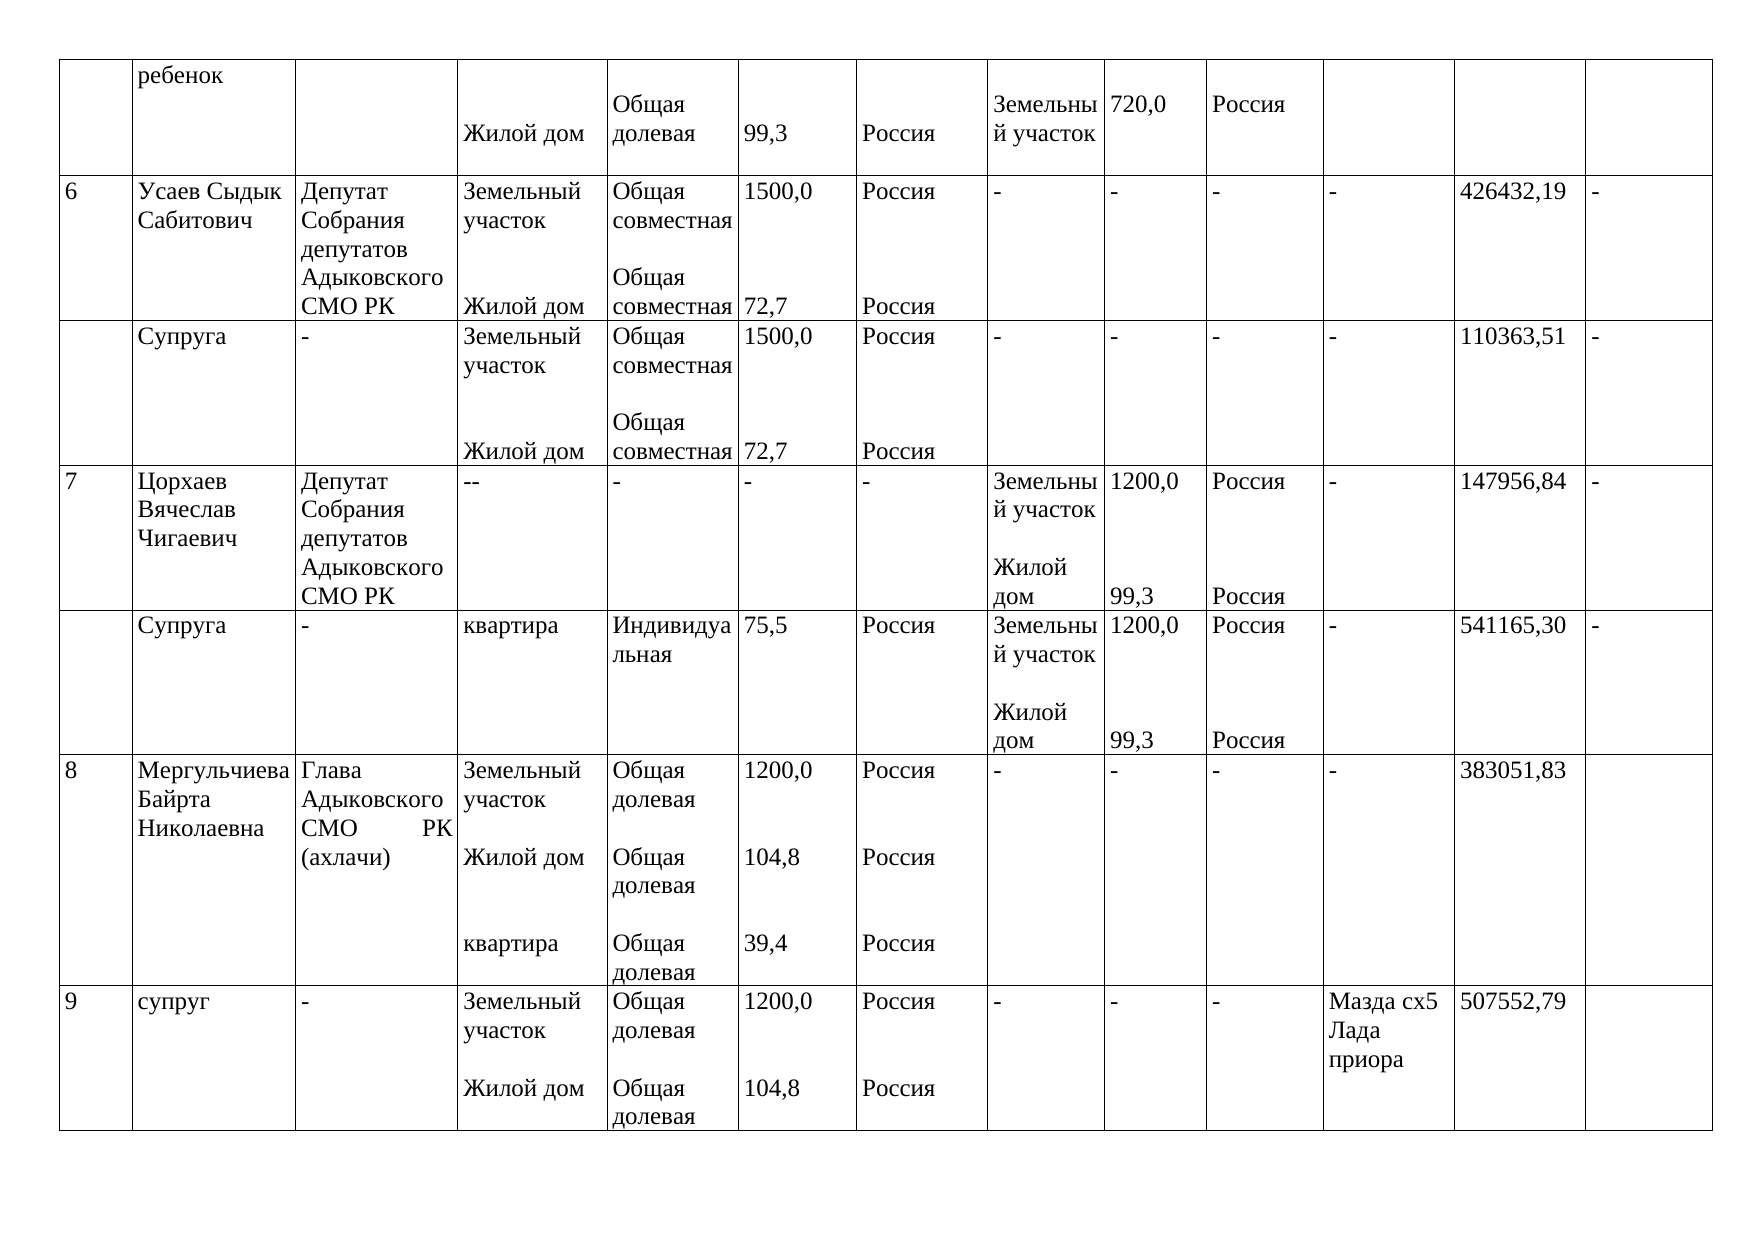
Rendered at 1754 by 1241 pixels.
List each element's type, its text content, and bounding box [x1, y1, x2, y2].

table_cell - [1586, 176, 1712, 320]
table_cell 8 [60, 755, 132, 985]
table_cell 75,5 [739, 611, 856, 754]
table_cell Депутат Собрания депутатов Адыковского СМО РК [296, 466, 457, 609]
table_cell Россия Россия [857, 321, 987, 465]
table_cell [988, 60, 1104, 175]
table_cell - [1586, 321, 1712, 465]
table_cell Цорхаев Вячеслав Чигаевич [133, 466, 295, 609]
table_cell - [296, 986, 457, 1130]
table_cell Депутат Собрания депутатов Адыковского СМО РК [296, 176, 457, 320]
table_cell Россия Россия [1207, 611, 1323, 754]
table_cell - [1207, 321, 1323, 465]
table_cell Россия Россия [1207, 60, 1323, 175]
table_cell 1200,0 99,3 [1105, 611, 1206, 754]
table_cell 99,5 720,0 [1105, 60, 1206, 175]
table_cell - [1324, 321, 1454, 465]
table_cell - [1207, 986, 1323, 1130]
table_cell Россия Россия [1207, 466, 1323, 609]
table_cell - [857, 466, 987, 609]
table_cell Россия Россия [857, 60, 987, 175]
table_cell Земельный участок Жилой дом [988, 611, 1104, 754]
table_cell Земельный участок Жилой дом [458, 321, 607, 465]
table_cell - [988, 176, 1104, 320]
table_cell Супруга [133, 321, 295, 465]
table_cell - [1324, 755, 1454, 985]
table_cell 1200,0 104,8 [739, 986, 856, 1130]
table_cell - [988, 321, 1104, 465]
table_cell - [1105, 176, 1206, 320]
table_cell 1200,0 104,8 39,4 [739, 755, 856, 985]
table_cell - [1586, 60, 1712, 175]
table_cell 7 [60, 466, 132, 609]
table_cell 426432,19 [1455, 176, 1585, 320]
table_cell - [608, 466, 738, 609]
table_cell - [1207, 176, 1323, 320]
table_cell Земельный участок Жилой дом [988, 466, 1104, 609]
table_cell Мазда cx5 Лада приора [1324, 986, 1454, 1130]
table_cell 507552,79 [1455, 986, 1585, 1130]
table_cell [133, 60, 295, 175]
table_cell - [1324, 611, 1454, 754]
table_cell 1200,0 99,3 [739, 60, 856, 175]
table_cell -- [458, 466, 607, 609]
table_cell [1586, 755, 1712, 985]
table_cell - [1105, 755, 1206, 985]
table_cell - [1455, 60, 1585, 175]
table_cell 1500,0 72,7 [739, 176, 856, 320]
table_cell Супруга [133, 611, 295, 754]
table_cell 110363,51 [1455, 321, 1585, 465]
table_cell 1500,0 72,7 [739, 321, 856, 465]
table_cell Россия [857, 611, 987, 754]
table_cell - [296, 321, 457, 465]
table_cell Земельный участок Жилой дом [458, 176, 607, 320]
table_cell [608, 60, 738, 175]
table_cell - [1324, 466, 1454, 609]
table_cell 9 [60, 986, 132, 1130]
table_cell - [1207, 755, 1323, 985]
table_cell [60, 611, 132, 754]
table_cell Россия Россия Россия [857, 755, 987, 985]
table_cell Общая совместная Общая совместная [608, 321, 738, 465]
table_cell - [988, 986, 1104, 1130]
table_cell [60, 321, 132, 465]
table_cell Общая долевая Общая долевая [608, 986, 738, 1130]
table_cell Глава Адыковского СМО РК (ахлачи) [296, 755, 457, 985]
table_cell Россия Россия [857, 176, 987, 320]
table_cell квартира [458, 611, 607, 754]
table_cell 383051,83 [1455, 755, 1585, 985]
table_cell Россия Россия [857, 986, 987, 1130]
table_cell 1200,0 99,3 [1105, 466, 1206, 609]
table_cell - [1105, 321, 1206, 465]
table_cell Усаев Сыдык Сабитович [133, 176, 295, 320]
table_cell - [739, 466, 856, 609]
table_cell - [1105, 986, 1206, 1130]
table_cell 147956,84 [1455, 466, 1585, 609]
table_cell - [1586, 466, 1712, 609]
table_cell 6 [60, 176, 132, 320]
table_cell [608, 755, 738, 985]
table_cell Индивидуальная [608, 611, 738, 754]
table_cell - [1324, 60, 1454, 175]
table_cell Общая совместная Общая совместная [608, 176, 738, 320]
table_cell [296, 60, 457, 175]
table_cell - [1324, 176, 1454, 320]
table_cell - [1586, 611, 1712, 754]
table_cell [1586, 986, 1712, 1130]
table_cell Земельный участок Жилой дом [458, 986, 607, 1130]
table_cell - [988, 755, 1104, 985]
table_cell супруг [133, 986, 295, 1130]
table_cell Мергульчиева Байрта Николаевна [133, 755, 295, 985]
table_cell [458, 60, 607, 175]
table_cell [60, 60, 132, 175]
table_cell 541165,30 [1455, 611, 1585, 754]
table_cell Земельный участок Жилой дом квартира [458, 755, 607, 985]
table_cell - [296, 611, 457, 754]
